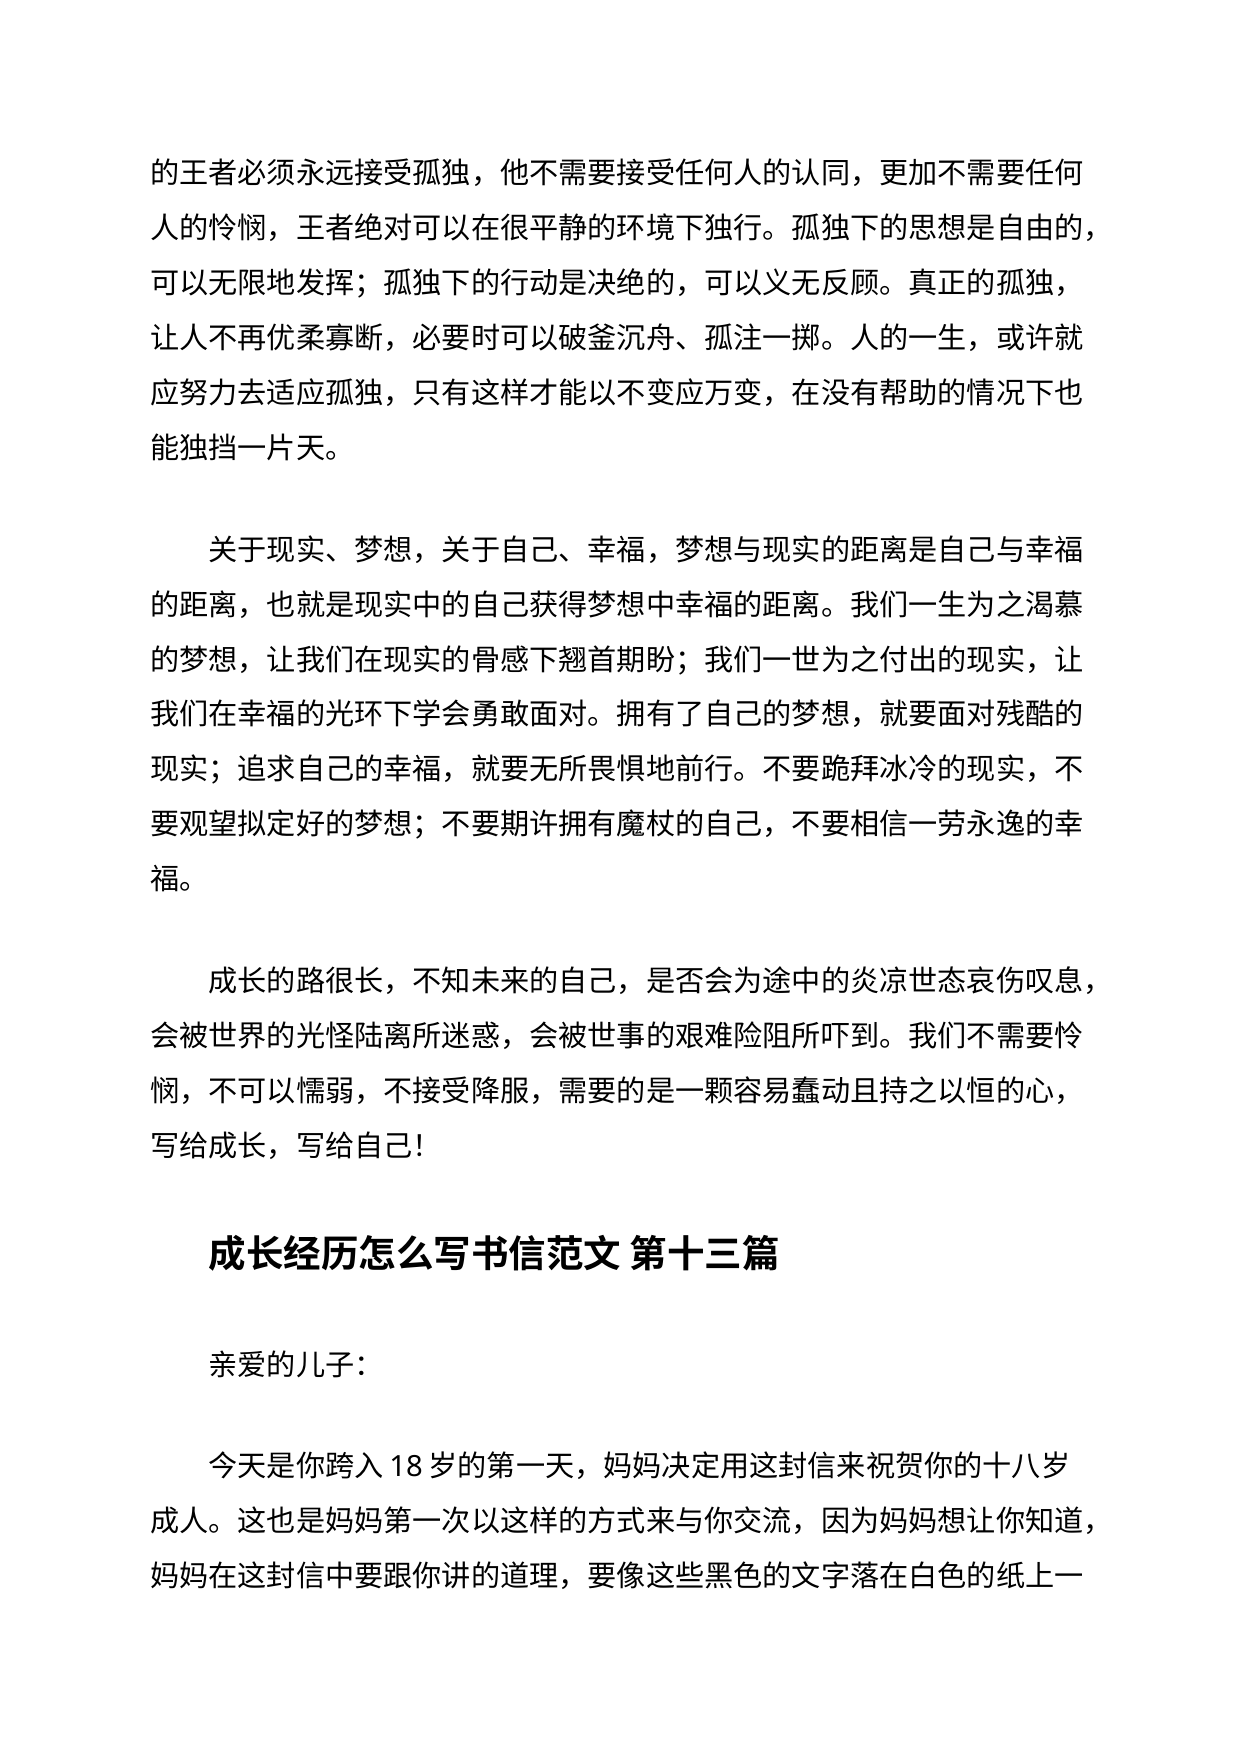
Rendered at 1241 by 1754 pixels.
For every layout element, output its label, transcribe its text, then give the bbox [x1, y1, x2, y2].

text 成长的路很长，不知未来的自己，是否会为途中的炎凉世态哀伤叹息，会被世界的光怪陆离所迷惑，会被世事的艰难险阻所吓到。我们不需要怜悯，不可以懦弱，不接受降服，需要的是一颗容易蠢动且持之以恒的心，写给成长，写给自己！ [150, 957, 1090, 1164]
text 成长经历怎么写书信范文 第十三篇 [150, 1224, 1090, 1278]
text 亲爱的儿子： [150, 1341, 1090, 1383]
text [150, 150, 1090, 467]
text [150, 1443, 1090, 1595]
text 关于现实、梦想，关于自己、幸福，梦想与现实的距离是自己与幸福的距离，也就是现实中的自己获得梦想中幸福的距离。我们一生为之渴慕的梦想，让我们在现实的骨感下翘首期盼；我们一世为之付出的现实，让我们在幸福的光环下学会勇敢面对。拥有了自己的梦想，就要面对残酷的现实；追求自己的幸福，就要无所畏惧地前行。不要跪拜冰冷的现实，不要观望拟定好的梦想；不要期许拥有魔杖的自己，不要相信一劳永逸的幸福。 [150, 526, 1090, 898]
